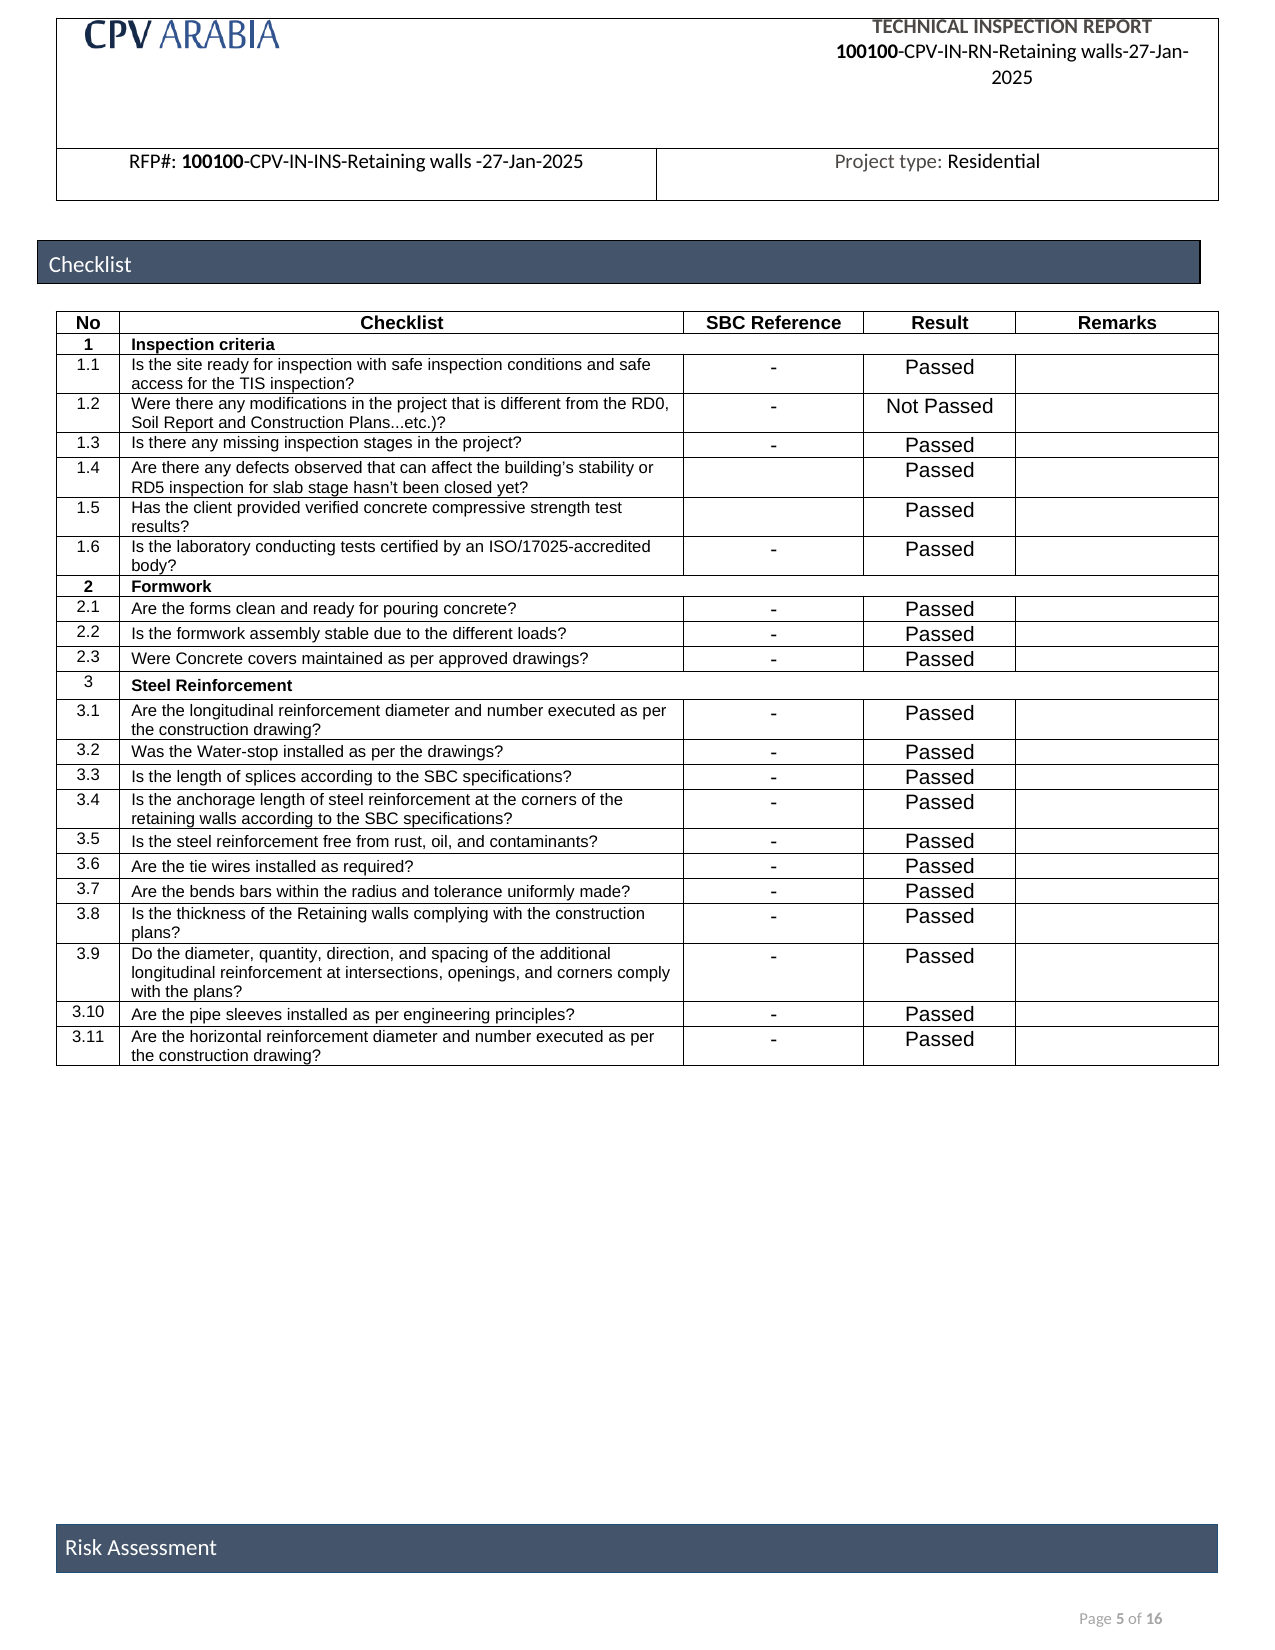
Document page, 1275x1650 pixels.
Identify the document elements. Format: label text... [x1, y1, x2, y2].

table_cell Passed [864, 740, 1015, 764]
table_cell - [684, 829, 863, 853]
table_cell [1016, 904, 1218, 942]
table_cell - [684, 1027, 863, 1065]
table_cell Is the formwork assembly stable due to the different loads? [120, 622, 683, 646]
table_cell 2 [57, 576, 119, 596]
table_cell Passed [864, 904, 1015, 942]
table_cell Were there any modifications in the project that is different from the RD0, Soil Report and Construction Plans...etc.)? [120, 394, 683, 432]
table_cell [1016, 700, 1218, 739]
table_cell Passed [864, 1027, 1015, 1065]
table_cell [1016, 355, 1218, 393]
table_cell Are the bends bars within the radius and tolerance uniformly made? [120, 879, 683, 903]
table_header Result [864, 312, 1015, 333]
table_header Checklist [120, 312, 683, 333]
table_cell Passed [864, 498, 1015, 536]
table_cell [1016, 790, 1218, 828]
table_cell 1.5 [57, 498, 119, 536]
table_cell - [684, 647, 863, 671]
table_cell - [684, 765, 863, 789]
table_cell - [684, 433, 863, 457]
table_cell 3.6 [57, 854, 119, 878]
table_cell 1.4 [57, 458, 119, 497]
table_cell Is the anchorage length of steel reinforcement at the corners of the retaining walls according to the SBC specifications? [120, 790, 683, 828]
table_cell 3.1 [57, 700, 119, 739]
table_cell 3 [57, 672, 119, 699]
table_cell Steel Reinforcement [120, 672, 1218, 699]
table_cell 1 [57, 334, 119, 353]
table_cell [1016, 458, 1218, 497]
table_cell Passed [864, 854, 1015, 878]
table_cell Passed [864, 597, 1015, 621]
table_cell Has the client provided verified concrete compressive strength test results? [120, 498, 683, 536]
table_cell [1016, 394, 1218, 432]
table_cell [1016, 433, 1218, 457]
table_cell [1016, 647, 1218, 671]
table_cell Passed [864, 829, 1015, 853]
table_cell [1016, 944, 1218, 1001]
table_header No [57, 312, 119, 333]
table_cell Are the tie wires installed as required? [120, 854, 683, 878]
table_cell Passed [864, 458, 1015, 497]
table_cell 1.2 [57, 394, 119, 432]
table_cell - [684, 537, 863, 575]
table_cell - [684, 1002, 863, 1026]
table_cell 3.3 [57, 765, 119, 789]
table_cell - [684, 904, 863, 942]
table_cell [1016, 740, 1218, 764]
table_cell [684, 458, 863, 497]
table_cell Do the diameter, quantity, direction, and spacing of the additional longitudinal reinforcement at intersections, openings, and corners comply with the plans? [120, 944, 683, 1001]
table_cell - [684, 740, 863, 764]
table_cell Passed [864, 765, 1015, 789]
table_cell Passed [864, 944, 1015, 1001]
table_cell 2.3 [57, 647, 119, 671]
table_cell Not Passed [864, 394, 1015, 432]
table_cell Are the forms clean and ready for pouring concrete? [120, 597, 683, 621]
table_cell Is the laboratory conducting tests certified by an ISO/17025-accredited body? [120, 537, 683, 575]
table_cell - [684, 700, 863, 739]
table_cell [1016, 498, 1218, 536]
table_cell Are the horizontal reinforcement diameter and number executed as per the construction drawing? [120, 1027, 683, 1065]
table_cell 3.5 [57, 829, 119, 853]
table_cell Are the pipe sleeves installed as per engineering principles? [120, 1002, 683, 1026]
table_cell Formwork [120, 576, 1218, 596]
table_cell - [684, 597, 863, 621]
table_cell [1016, 829, 1218, 853]
table_cell - [684, 790, 863, 828]
table_header SBC Reference [684, 312, 863, 333]
table_cell Was the Water-stop installed as per the drawings? [120, 740, 683, 764]
table_cell Were Concrete covers maintained as per approved drawings? [120, 647, 683, 671]
table_cell Passed [864, 537, 1015, 575]
table_cell Passed [864, 433, 1015, 457]
table_cell 3.4 [57, 790, 119, 828]
table_header Checklist [38, 241, 1199, 283]
table_cell [1016, 854, 1218, 878]
table_cell Are there any defects observed that can affect the building’s stability or RD5 inspection for slab stage hasn’t been closed yet? [120, 458, 683, 497]
table_cell Is the length of splices according to the SBC specifications? [120, 765, 683, 789]
table_cell - [684, 394, 863, 432]
table_cell Are the longitudinal reinforcement diameter and number executed as per the construction drawing? [120, 700, 683, 739]
table_cell 2.1 [57, 597, 119, 621]
table_cell Is the steel reinforcement free from rust, oil, and contaminants? [120, 829, 683, 853]
table_cell [1016, 1027, 1218, 1065]
table_cell Passed [864, 790, 1015, 828]
table_cell 3.10 [57, 1002, 119, 1026]
table_cell Passed [864, 700, 1015, 739]
table_cell Passed [864, 879, 1015, 903]
table_cell - [684, 879, 863, 903]
table_cell [1016, 597, 1218, 621]
table_cell [1016, 879, 1218, 903]
table_cell 3.7 [57, 879, 119, 903]
table_cell 1.6 [57, 537, 119, 575]
table_cell - [684, 944, 863, 1001]
table_cell - [684, 622, 863, 646]
table_cell [1016, 622, 1218, 646]
table_cell 2.2 [57, 622, 119, 646]
table_cell Inspection criteria [120, 334, 1218, 353]
table_cell - [684, 854, 863, 878]
table_header Remarks [1016, 312, 1218, 333]
picture [80, 19, 287, 52]
table_cell Passed [864, 647, 1015, 671]
table_cell 3.9 [57, 944, 119, 1001]
table_cell - [684, 355, 863, 393]
table_cell Is the thickness of the Retaining walls complying with the construction plans? [120, 904, 683, 942]
table_cell Is the site ready for inspection with safe inspection conditions and safe access for the TIS inspection? [120, 355, 683, 393]
table_cell 1.3 [57, 433, 119, 457]
table_cell 3.11 [57, 1027, 119, 1065]
table_cell Is there any missing inspection stages in the project? [120, 433, 683, 457]
table_cell [684, 498, 863, 536]
table_cell [1016, 537, 1218, 575]
table_cell [1016, 1002, 1218, 1026]
table_cell Passed [864, 1002, 1015, 1026]
table_cell Passed [864, 622, 1015, 646]
table_cell Passed [864, 355, 1015, 393]
table_cell 3.2 [57, 740, 119, 764]
table_cell [1016, 765, 1218, 789]
table_cell 1.1 [57, 355, 119, 393]
table_cell 3.8 [57, 904, 119, 942]
